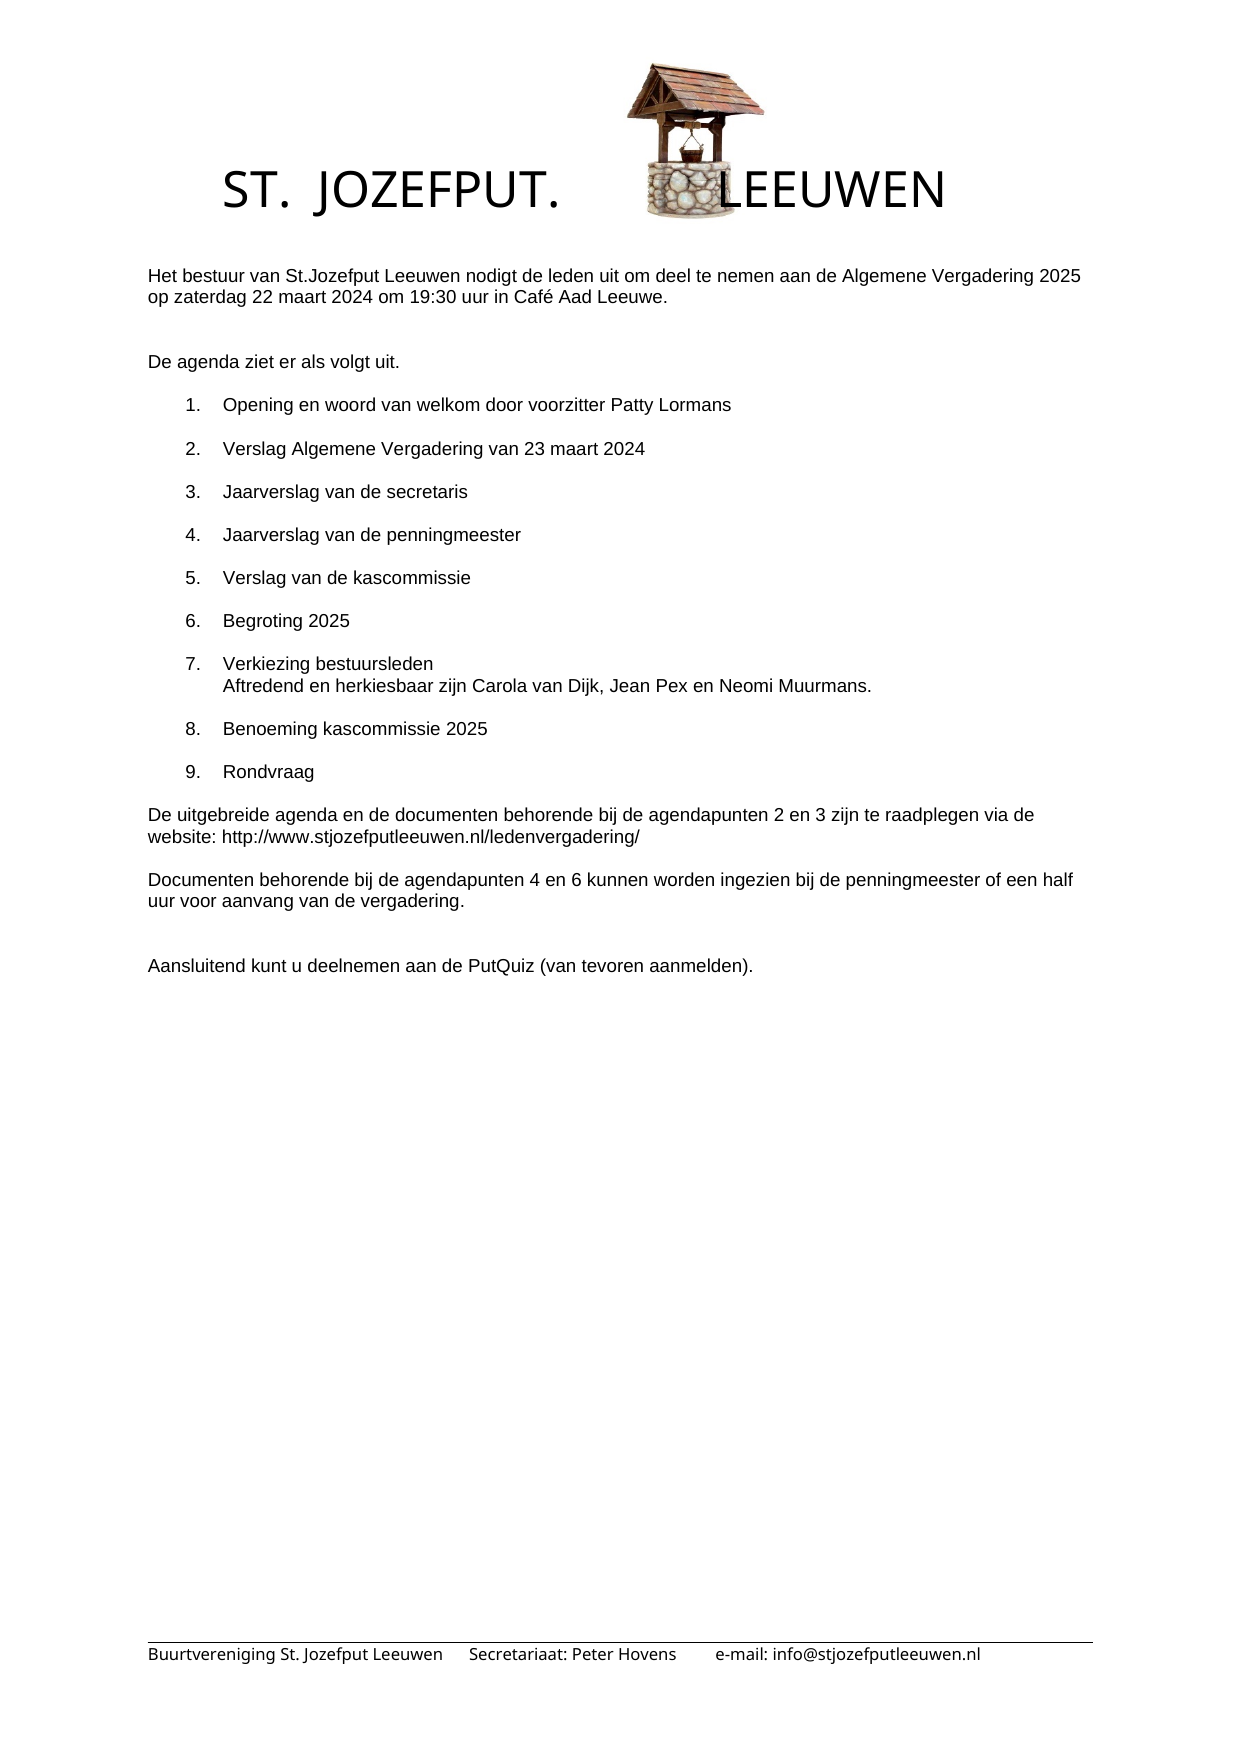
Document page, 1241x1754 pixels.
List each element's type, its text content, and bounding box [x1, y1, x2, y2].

list Rondvraag [185, 761, 1093, 782]
list Verslag van de kascommissie [185, 567, 1093, 588]
list Jaarverslag van de penningmeester [185, 523, 1093, 545]
list Verslag Algemene Vergadering van 23 maart 2024 [185, 437, 1093, 459]
list Begroting 2025 [185, 610, 1093, 631]
text Het bestuur van St.Jozefput Leeuwen nodigt de leden uit om deel te nemen aan de Algemene Vergadering 2025 op zaterdag 22 maart 2024 om 19:30 uur in Café Aad Leeuwe. [148, 265, 1093, 308]
text Documenten behorende bij de agendapunten 4 en 6 kunnen worden ingezien bij de penningmeester of een half uur voor aanvang van de vergadering. [148, 868, 1093, 912]
list Benoeming kascommissie 2025 [185, 718, 1093, 739]
text De uitgebreide agenda en de documenten behorende bij de agendapunten 2 en 3 zijn te raadplegen via de website: http://www.stjozefputleeuwen.nl/ledenvergadering/ [148, 804, 1093, 847]
text Aftredend en herkiesbaar zijn Carola van Dijk, Jean Pex en Neomi Muurmans. [148, 674, 1093, 696]
text Aansluitend kunt u deelnemen aan de PutQuiz (van tevoren aanmelden). [148, 955, 1093, 976]
list Jaarverslag van de secretaris [185, 480, 1093, 502]
picture [612, 55, 774, 226]
text De agenda ziet er als volgt uit. [148, 351, 1093, 373]
list Verkiezing bestuursleden [185, 653, 1093, 674]
list Opening en woord van welkom door voorzitter Patty Lormans [185, 394, 1093, 416]
